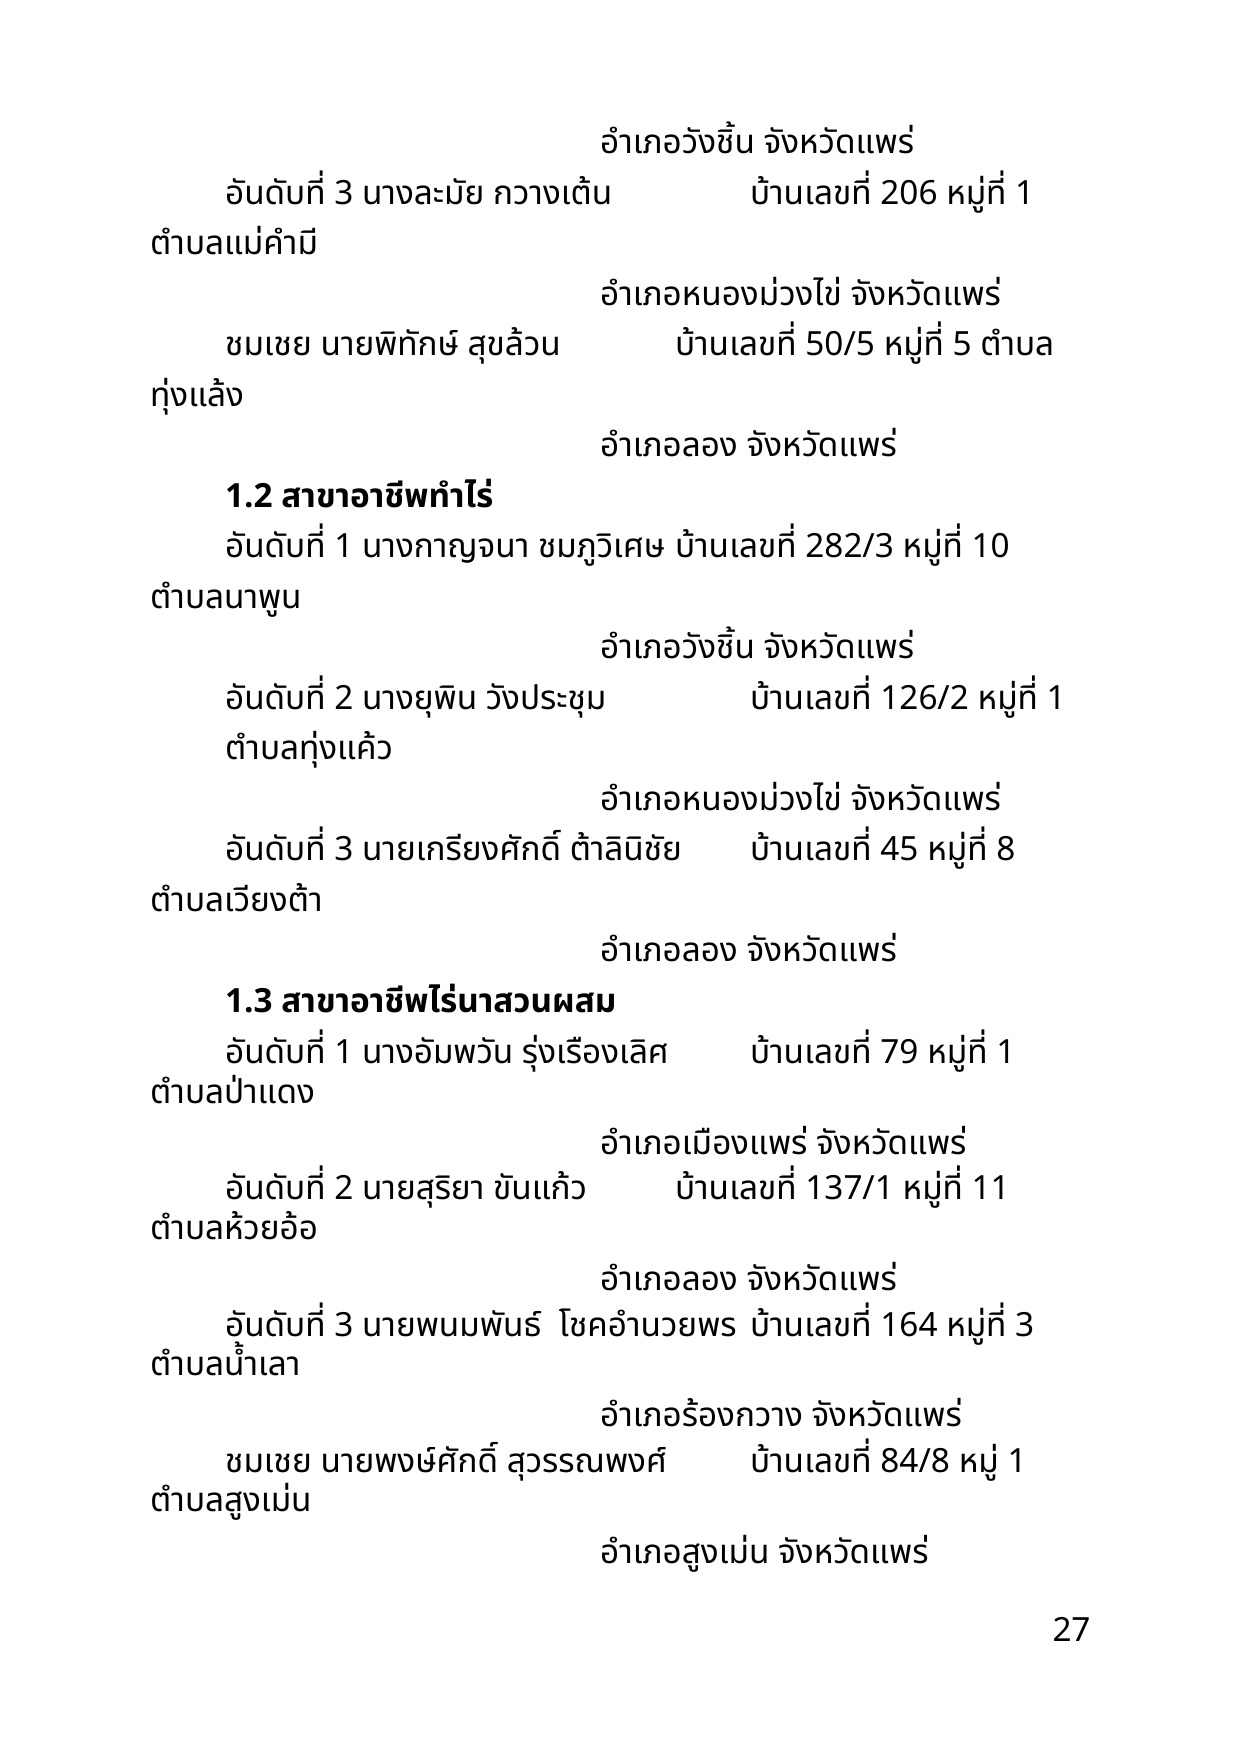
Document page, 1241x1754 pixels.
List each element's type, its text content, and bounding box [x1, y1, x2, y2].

text 1.3 สาขาอาชีพไร่นาสวนผสม [150, 976, 1090, 1027]
text อำเภอหนองม่วงไข่ จังหวัดแพร่ [525, 774, 1090, 825]
text อันดับที่ 1 นางกาญจนา ชมภูวิเศษ บ้านเลขที่ 282/3 หมู่ที่ 10 ตำบลนาพูน [150, 522, 1090, 623]
text อันดับที่ 3 นายเกรียงศักดิ์ ต้าลินิชัย บ้านเลขที่ 45 หมู่ที่ 8 ตำบลเวียงต้า [150, 825, 1090, 926]
text 1.2 สาขาอาชีพทำไร่ [150, 471, 1090, 522]
text อำเภอลอง จังหวัดแพร่ [150, 421, 1090, 471]
text อำเภอร้องกวาง จังหวัดแพร่ [525, 1391, 1090, 1436]
text อำเภอวังชิ้น จังหวัดแพร่ [150, 118, 1090, 168]
text ชมเชย นายพิทักษ์ สุขล้วน บ้านเลขที่ 50/5 หมู่ที่ 5 ตำบลทุ่งแล้ง [150, 320, 1090, 421]
text อันดับที่ 3 นางละมัย กวางเต้น บ้านเลขที่ 206 หมู่ที่ 1 ตำบลแม่คำมี [150, 168, 1090, 269]
text อำเภอสูงเม่น จังหวัดแพร่ [525, 1527, 1090, 1572]
text อันดับที่ 1 นางอัมพวัน รุ่งเรืองเลิศ บ้านเลขที่ 79 หมู่ที่ 1 ตำบลป่าแดง [150, 1027, 1090, 1118]
text อำเภอลอง จังหวัดแพร่ [525, 926, 1090, 976]
text อำเภอลอง จังหวัดแพร่ [525, 1254, 1090, 1299]
text อันดับที่ 2 นายสุริยา ขันแก้ว บ้านเลขที่ 137/1 หมู่ที่ 11 ตำบลห้วยอ้อ [150, 1163, 1090, 1254]
text อันดับที่ 3 นายพนมพันธ์ โชคอำนวยพร บ้านเลขที่ 164 หมู่ที่ 3 ตำบลน้ำเลา [150, 1299, 1090, 1391]
text ชมเชย นายพงษ์ศักดิ์ สุวรรณพงศ์ บ้านเลขที่ 84/8 หมู่ 1 ตำบลสูงเม่น [150, 1436, 1090, 1527]
text อันดับที่ 2 นางยุพิน วังประชุม บ้านเลขที่ 126/2 หมู่ที่ 1 ตำบลทุ่งแค้ว [225, 673, 1090, 774]
text อำเภอเมืองแพร่ จังหวัดแพร่ [525, 1118, 1090, 1163]
text อำเภอหนองม่วงไข่ จังหวัดแพร่ [525, 269, 1090, 320]
text อำเภอวังชิ้น จังหวัดแพร่ [525, 623, 1090, 673]
